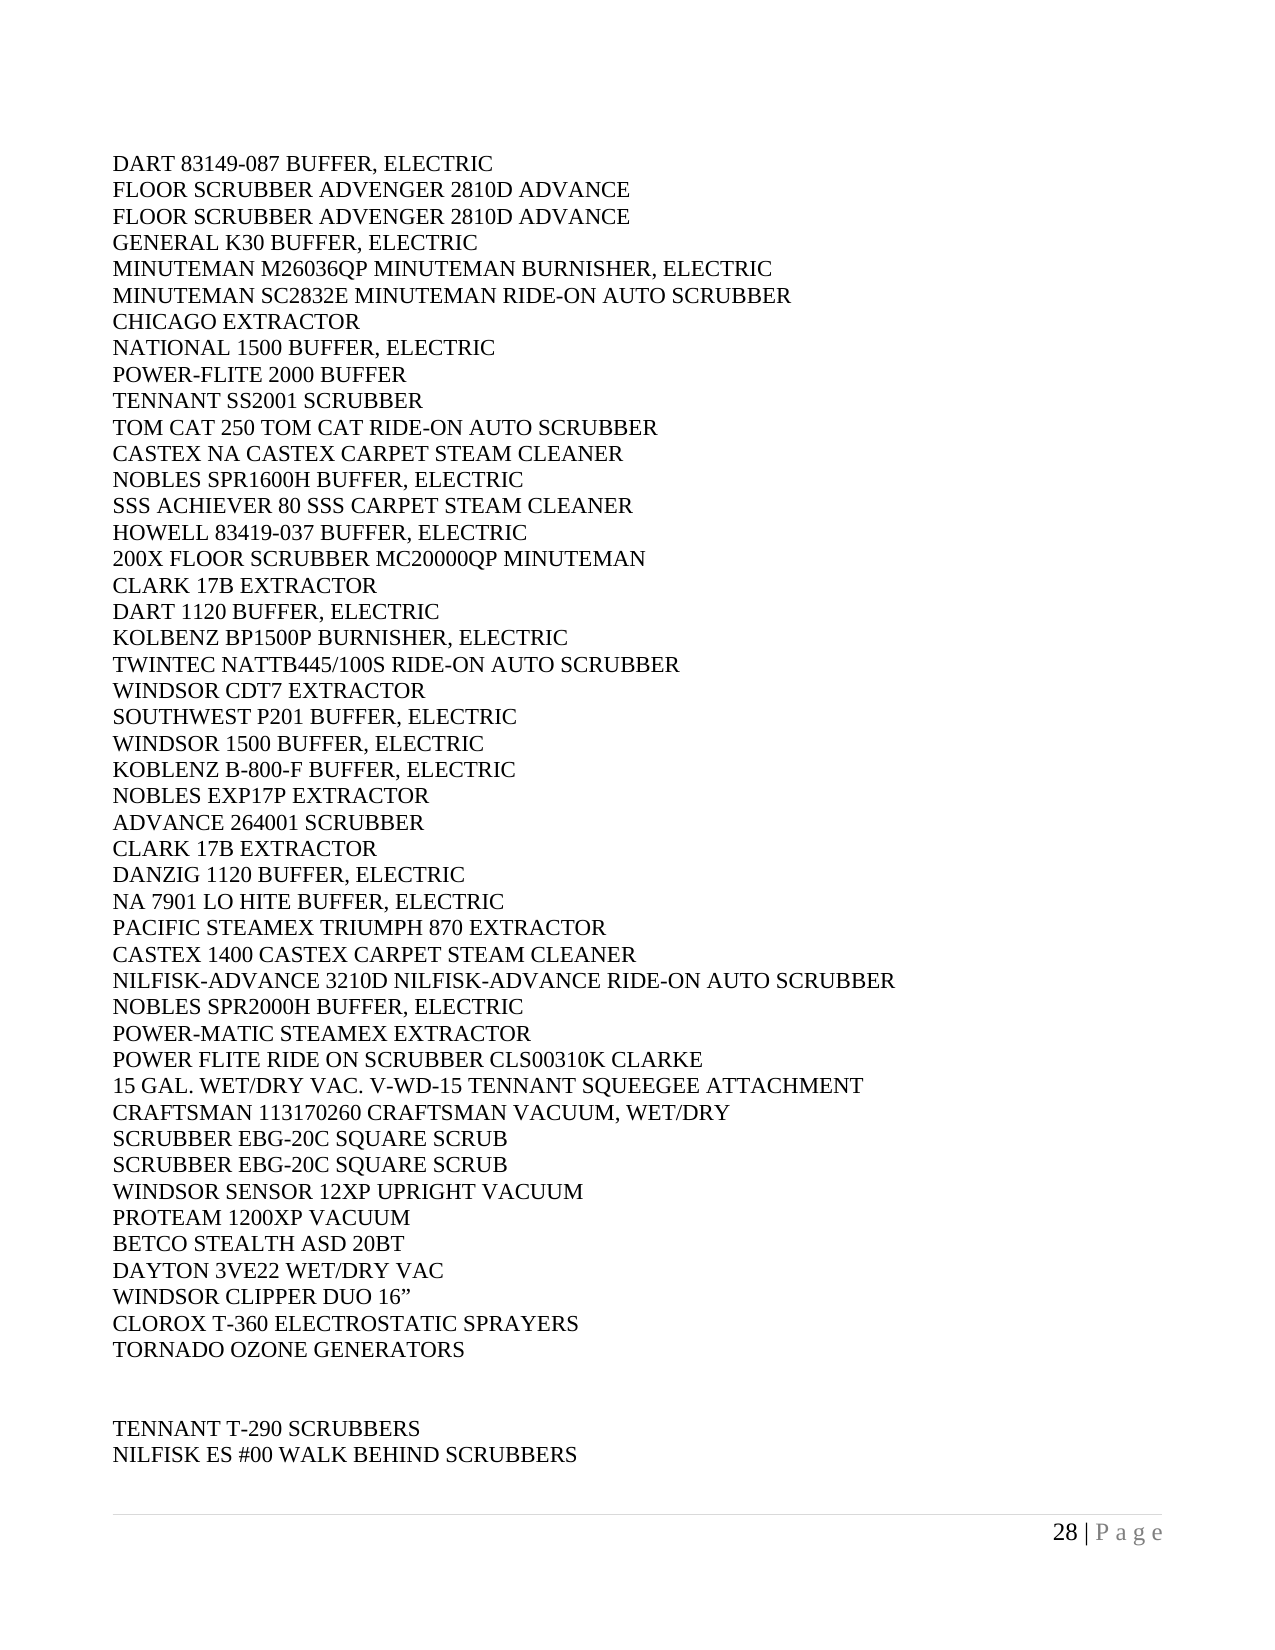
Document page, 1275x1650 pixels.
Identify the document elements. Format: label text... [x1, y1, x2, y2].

text NOBLES SPR2000H BUFFER, ELECTRIC [112, 993, 1162, 1020]
text FLOOR SCRUBBER ADVENGER 2810D ADVANCE [112, 176, 1162, 203]
text SSS ACHIEVER 80 SSS CARPET STEAM CLEANER [112, 493, 1162, 519]
text WINDSOR CDT7 EXTRACTOR [112, 677, 1162, 703]
text CRAFTSMAN 113170260 CRAFTSMAN VACUUM, WET/DRY [112, 1099, 1162, 1125]
text 200X FLOOR SCRUBBER MC20000QP MINUTEMAN [112, 545, 1162, 572]
text TORNADO OZONE GENERATORS [112, 1336, 1162, 1362]
text CLARK 17B EXTRACTOR [112, 572, 1162, 598]
text WINDSOR CLIPPER DUO 16” [112, 1283, 1162, 1309]
text MINUTEMAN M26036QP MINUTEMAN BURNISHER, ELECTRIC [112, 255, 1162, 282]
text TENNANT T-290 SCRUBBERS [112, 1415, 1162, 1441]
text DART 1120 BUFFER, ELECTRIC [112, 598, 1162, 624]
text NOBLES EXP17P EXTRACTOR [112, 782, 1162, 809]
text POWER-FLITE 2000 BUFFER [112, 361, 1162, 387]
text PACIFIC STEAMEX TRIUMPH 870 EXTRACTOR [112, 914, 1162, 941]
text 15 GAL. WET/DRY VAC. V-WD-15 TENNANT SQUEEGEE ATTACHMENT [112, 1072, 1162, 1099]
text CLARK 17B EXTRACTOR [112, 835, 1162, 862]
text DAYTON 3VE22 WET/DRY VAC [112, 1257, 1162, 1283]
text PROTEAM 1200XP VACUUM [112, 1204, 1162, 1231]
text DANZIG 1120 BUFFER, ELECTRIC [112, 862, 1162, 888]
text NOBLES SPR1600H BUFFER, ELECTRIC [112, 466, 1162, 493]
text TWINTEC NATTB445/100S RIDE-ON AUTO SCRUBBER [112, 651, 1162, 677]
text CASTEX NA CASTEX CARPET STEAM CLEANER [112, 440, 1162, 466]
text SCRUBBER EBG-20C SQUARE SCRUB [112, 1125, 1162, 1151]
text MINUTEMAN SC2832E MINUTEMAN RIDE-ON AUTO SCRUBBER [112, 282, 1162, 308]
text KOBLENZ B-800-F BUFFER, ELECTRIC [112, 756, 1162, 782]
text POWER FLITE RIDE ON SCRUBBER CLS00310K CLARKE [112, 1046, 1162, 1072]
text TOM CAT 250 TOM CAT RIDE-ON AUTO SCRUBBER [112, 413, 1162, 440]
text CLOROX T-360 ELECTROSTATIC SPRAYERS [112, 1309, 1162, 1336]
text KOLBENZ BP1500P BURNISHER, ELECTRIC [112, 624, 1162, 651]
text SOUTHWEST P201 BUFFER, ELECTRIC [112, 703, 1162, 730]
text NA 7901 LO HITE BUFFER, ELECTRIC [112, 888, 1162, 914]
text POWER-MATIC STEAMEX EXTRACTOR [112, 1020, 1162, 1046]
text NATIONAL 1500 BUFFER, ELECTRIC [112, 334, 1162, 361]
text TENNANT SS2001 SCRUBBER [112, 387, 1162, 413]
text FLOOR SCRUBBER ADVENGER 2810D ADVANCE [112, 203, 1162, 229]
text ADVANCE 264001 SCRUBBER [112, 809, 1162, 835]
text NILFISK-ADVANCE 3210D NILFISK-ADVANCE RIDE-ON AUTO SCRUBBER [112, 967, 1162, 993]
text WINDSOR SENSOR 12XP UPRIGHT VACUUM [112, 1178, 1162, 1204]
text SCRUBBER EBG-20C SQUARE SCRUB [112, 1151, 1162, 1178]
text HOWELL 83419-037 BUFFER, ELECTRIC [112, 519, 1162, 545]
text BETCO STEALTH ASD 20BT [112, 1231, 1162, 1257]
text CASTEX 1400 CASTEX CARPET STEAM CLEANER [112, 941, 1162, 967]
text NILFISK ES #00 WALK BEHIND SCRUBBERS [112, 1441, 1162, 1468]
text WINDSOR 1500 BUFFER, ELECTRIC [112, 730, 1162, 756]
text DART 83149-087 BUFFER, ELECTRIC [112, 150, 1162, 176]
text GENERAL K30 BUFFER, ELECTRIC [112, 229, 1162, 255]
text CHICAGO EXTRACTOR [112, 308, 1162, 334]
